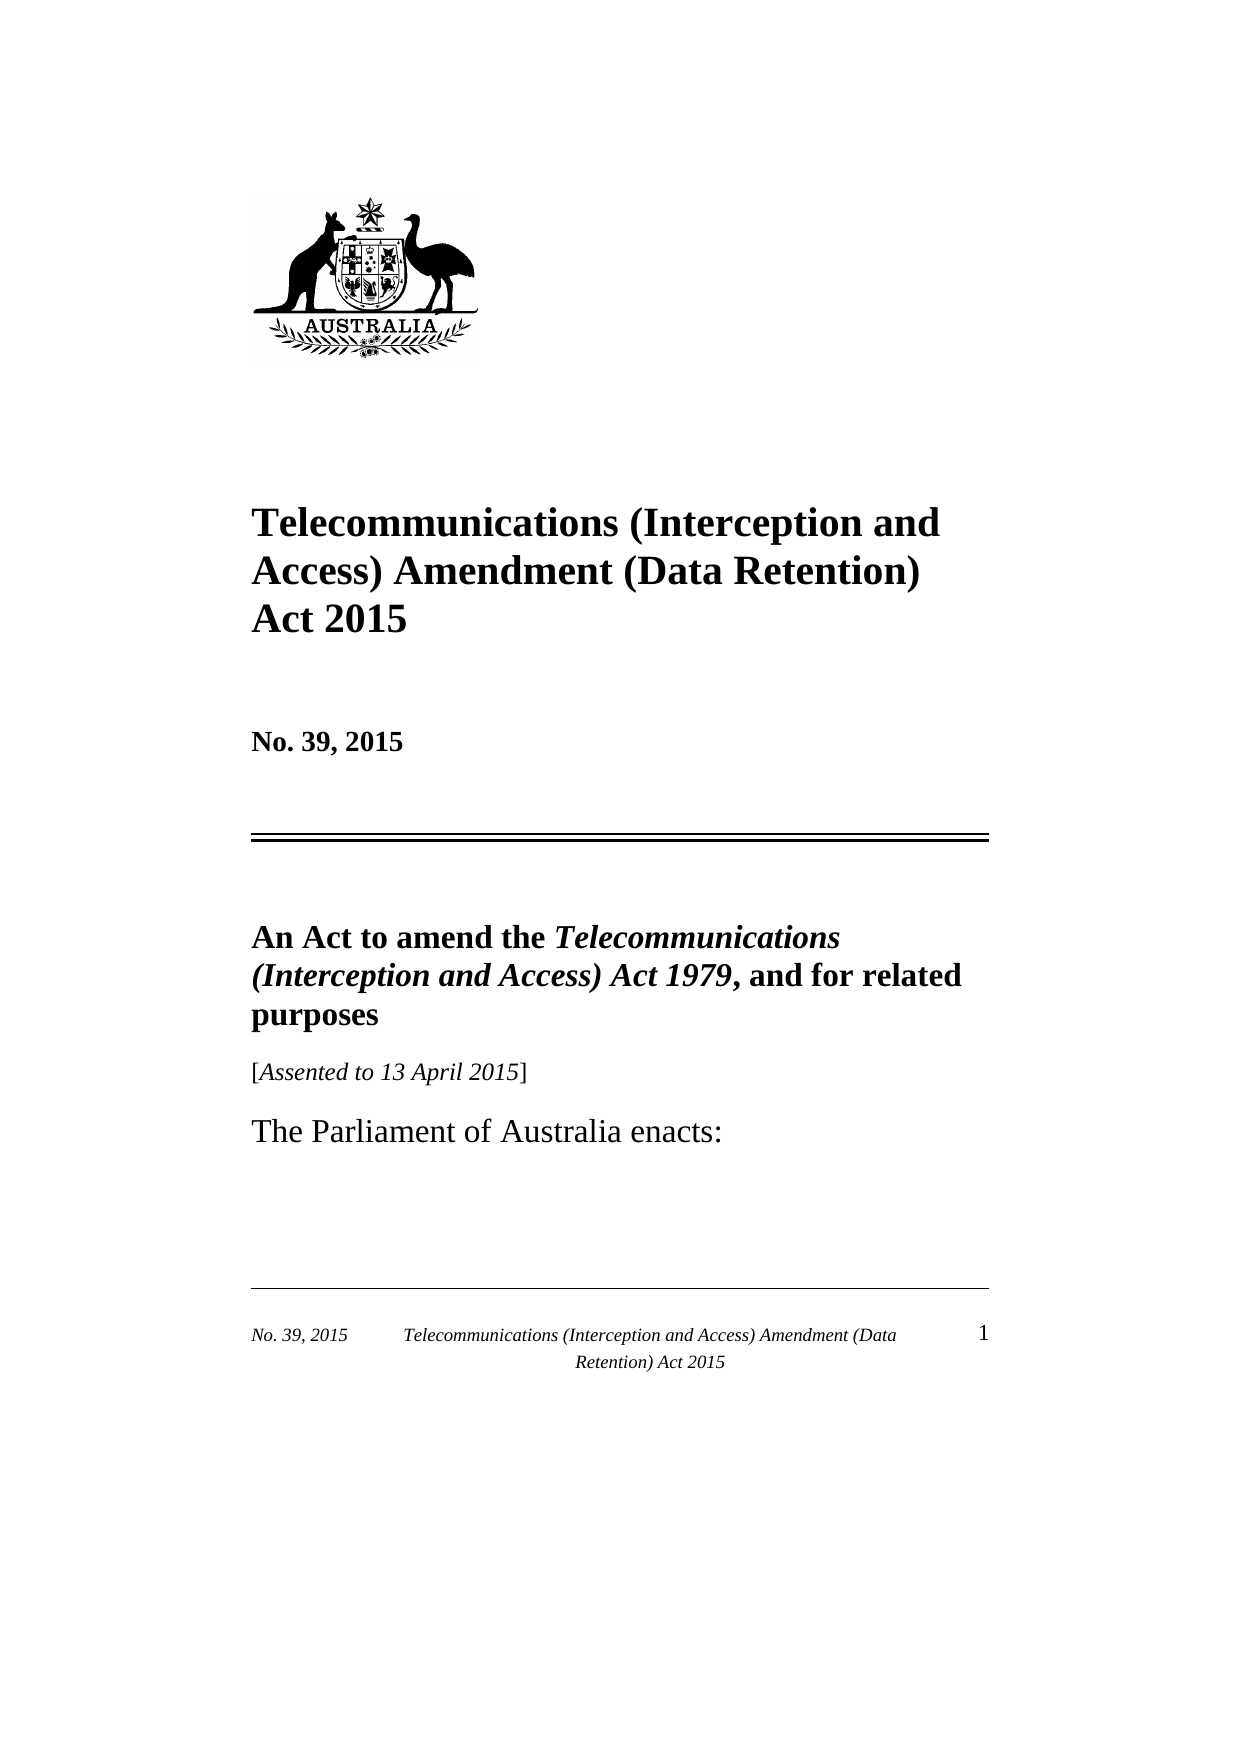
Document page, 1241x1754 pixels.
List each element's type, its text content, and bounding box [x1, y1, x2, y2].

text The Parliament of Australia enacts: [251, 1111, 989, 1149]
text An Act to amend the Telecommunications (Interception and Access) Act 1979, and for related purposes [251, 917, 989, 1032]
text [Assented to 13 April 2015] [251, 1057, 989, 1086]
